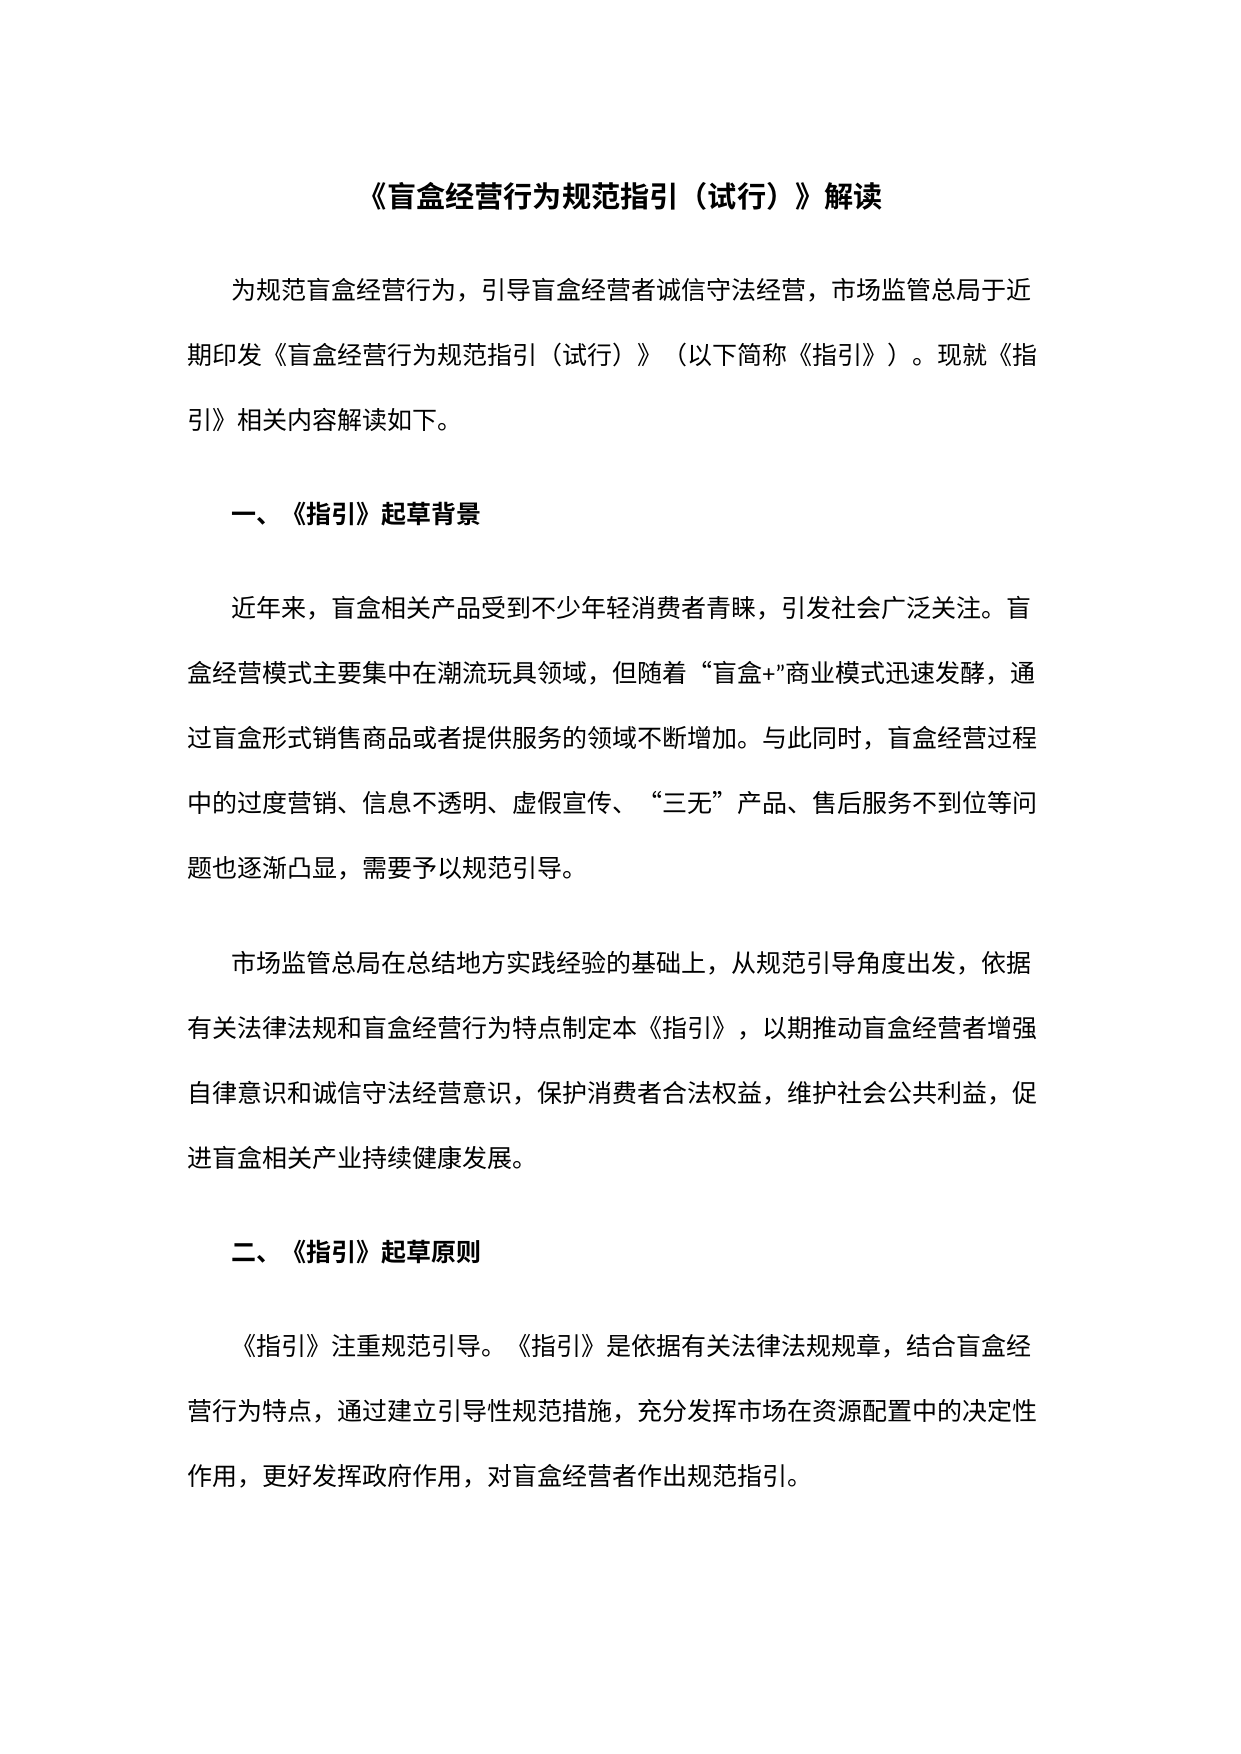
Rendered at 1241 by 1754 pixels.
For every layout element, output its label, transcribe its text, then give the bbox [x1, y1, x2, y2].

text 二、《指引》起草原则 [187, 1218, 1053, 1283]
text 为规范盲盒经营行为，引导盲盒经营者诚信守法经营，市场监管总局于近期印发《盲盒经营行为规范指引（试行）》（以下简称《指引》）。现就《指引》相关内容解读如下。 [187, 256, 1053, 451]
text 一、《指引》起草背景 [187, 480, 1053, 545]
text 《盲盒经营行为规范指引（试行）》解读 [187, 162, 1053, 227]
text 《指引》注重规范引导。《指引》是依据有关法律法规规章，结合盲盒经营行为特点，通过建立引导性规范措施，充分发挥市场在资源配置中的决定性作用，更好发挥政府作用，对盲盒经营者作出规范指引。 [187, 1312, 1053, 1507]
text 近年来，盲盒相关产品受到不少年轻消费者青睐，引发社会广泛关注。盲盒经营模式主要集中在潮流玩具领域，但随着“盲盒+”商业模式迅速发酵，通过盲盒形式销售商品或者提供服务的领域不断增加。与此同时，盲盒经营过程中的过度营销、信息不透明、虚假宣传、“三无”产品、售后服务不到位等问题也逐渐凸显，需要予以规范引导。 [187, 574, 1053, 899]
text 市场监管总局在总结地方实践经验的基础上，从规范引导角度出发，依据有关法律法规和盲盒经营行为特点制定本《指引》，以期推动盲盒经营者增强自律意识和诚信守法经营意识，保护消费者合法权益，维护社会公共利益，促进盲盒相关产业持续健康发展。 [187, 929, 1053, 1189]
